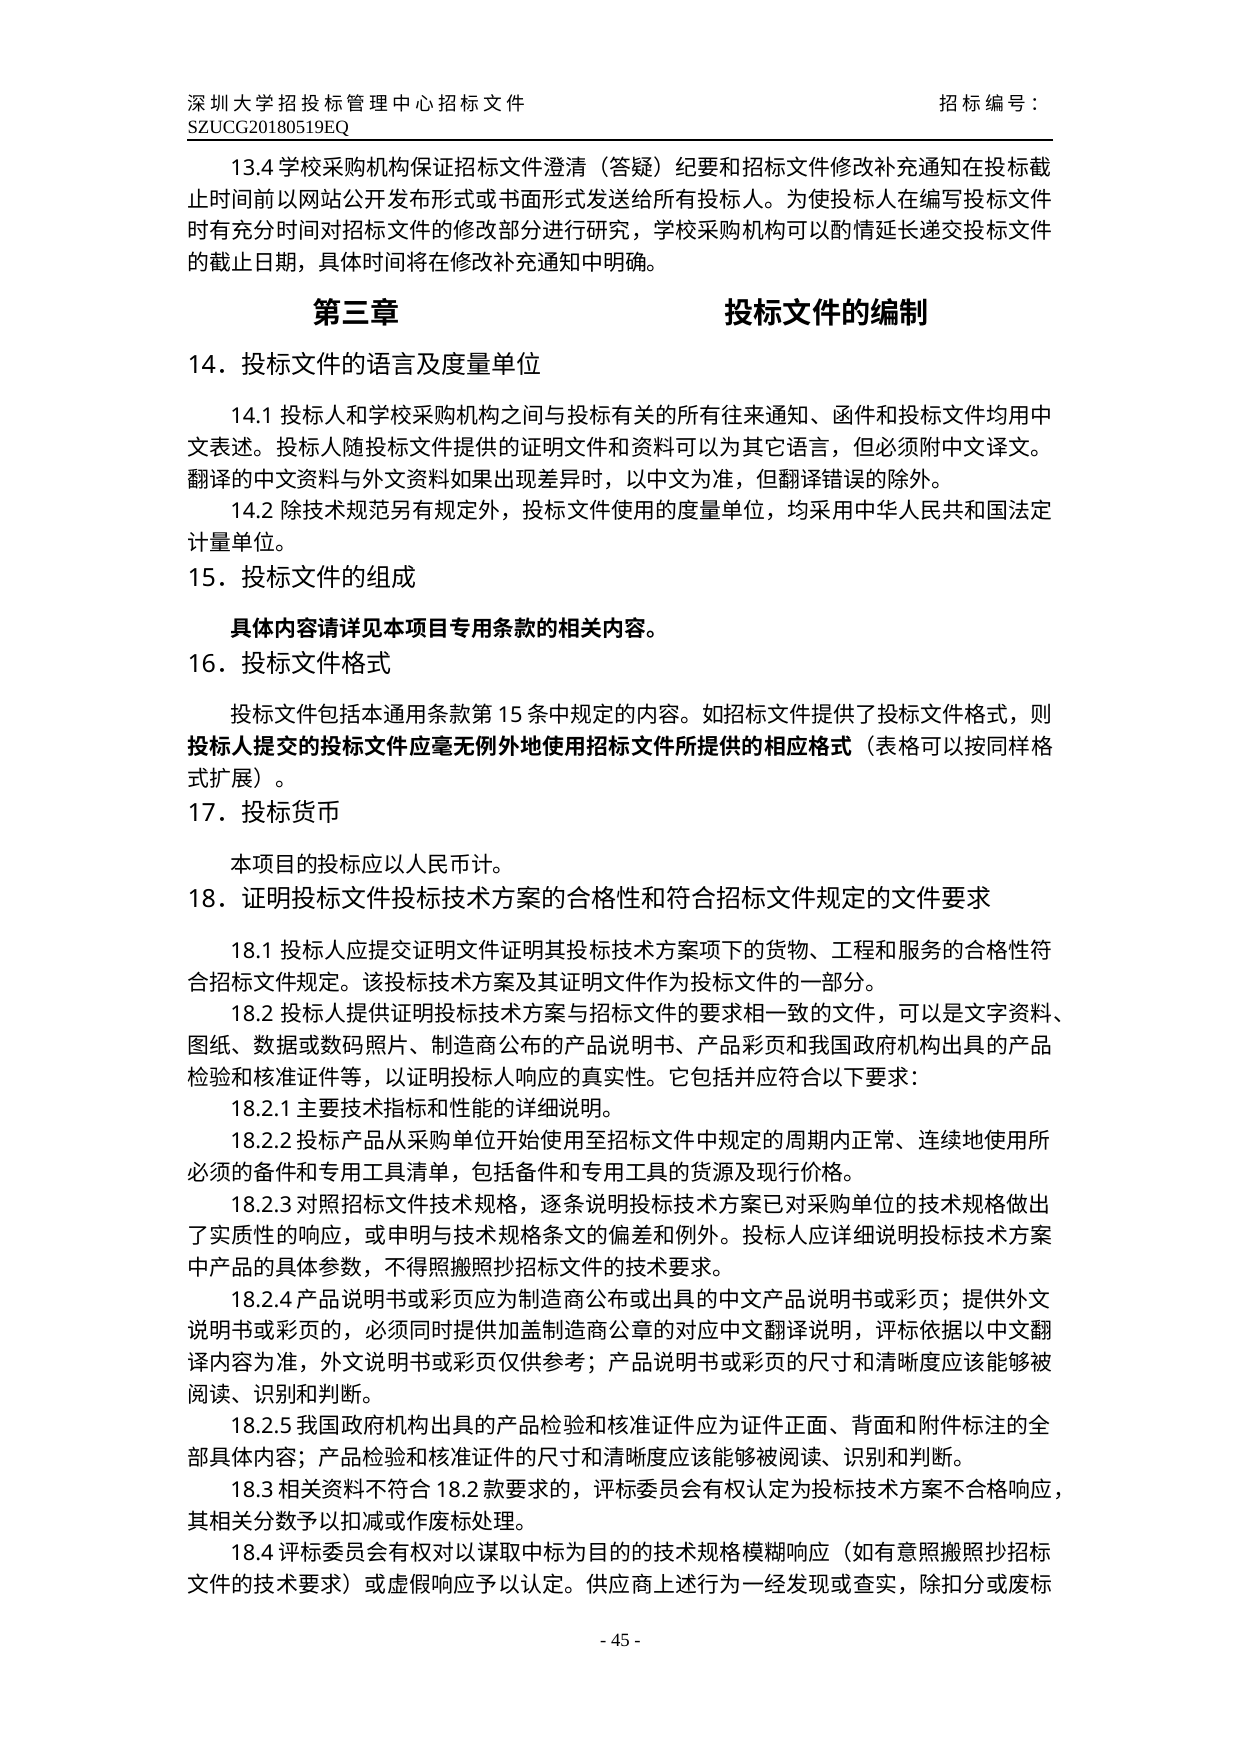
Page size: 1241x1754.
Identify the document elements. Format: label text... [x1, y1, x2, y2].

text 投标产品从采购单位开始使用至招标文件中规定的周期内正常、连续地使用所必须的备件和专用工具清单，包括备件和专用工具的货源及现行价格。 [187, 1123, 1053, 1187]
text 18．证明投标文件投标技术方案的合格性和符合招标文件规定的文件要求 [187, 878, 1053, 915]
text 18.1 投标人应提交证明文件证明其投标技术方案项下的货物、工程和服务的合格性符合招标文件规定。该投标技术方案及其证明文件作为投标文件的一部分。 [187, 933, 1053, 996]
text 14.1 投标人和学校采购机构之间与投标有关的所有往来通知、函件和投标文件均用中文表述。投标人随投标文件提供的证明文件和资料可以为其它语言，但必须附中文译文。翻译的中文资料与外文资料如果出现差异时，以中文为准，但翻译错误的除外。 [187, 398, 1053, 493]
text 15．投标文件的组成 [187, 557, 1053, 593]
list 投标文件的编制 [187, 289, 1053, 332]
text 产品说明书或彩页应为制造商公布或出具的中文产品说明书或彩页；提供外文说明书或彩页的，必须同时提供加盖制造商公章的对应中文翻译说明，评标依据以中文翻译内容为准，外文说明书或彩页仅供参考；产品说明书或彩页的尺寸和清晰度应该能够被阅读、识别和判断。 [187, 1282, 1053, 1408]
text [187, 1535, 1053, 1599]
text 我国政府机构出具的产品检验和核准证件应为证件正面、背面和附件标注的全部具体内容；产品检验和核准证件的尺寸和清晰度应该能够被阅读、识别和判断。 [187, 1408, 1053, 1472]
text 投标文件包括本通用条款第15条中规定的内容。如招标文件提供了投标文件格式，则投标人提交的投标文件应毫无例外地使用招标文件所提供的相应格式（表格可以按同样格式扩展）。 [187, 697, 1053, 792]
text 13.4学校采购机构保证招标文件澄清（答疑）纪要和招标文件修改补充通知在投标截止时间前以网站公开发布形式或书面形式发送给所有投标人。为使投标人在编写投标文件时有充分时间对招标文件的修改部分进行研究，学校采购机构可以酌情延长递交投标文件的截止日期，具体时间将在修改补充通知中明确。 [187, 150, 1053, 277]
text 18.2 投标人提供证明投标技术方案与招标文件的要求相一致的文件，可以是文字资料、图纸、数据或数码照片、制造商公布的产品说明书、产品彩页和我国政府机构出具的产品检验和核准证件等，以证明投标人响应的真实性。它包括并应符合以下要求： [187, 996, 1053, 1091]
text 14.2 除技术规范另有规定外，投标文件使用的度量单位，均采用中华人民共和国法定计量单位。 [187, 493, 1053, 557]
text 本项目的投标应以人民币计。 [187, 847, 1053, 878]
text 主要技术指标和性能的详细说明。 [187, 1091, 1053, 1123]
text 17．投标货币 [187, 792, 1053, 829]
text 16．投标文件格式 [187, 643, 1053, 679]
text 具体内容请详见本项目专用条款的相关内容。 [187, 611, 1053, 643]
text 14．投标文件的语言及度量单位 [187, 344, 1053, 380]
text 18.3相关资料不符合18.2款要求的，评标委员会有权认定为投标技术方案不合格响应，其相关分数予以扣减或作废标处理。 [187, 1472, 1053, 1535]
text 对照招标文件技术规格，逐条说明投标技术方案已对采购单位的技术规格做出了实质性的响应，或申明与技术规格条文的偏差和例外。投标人应详细说明投标技术方案中产品的具体参数，不得照搬照抄招标文件的技术要求。 [187, 1187, 1053, 1282]
